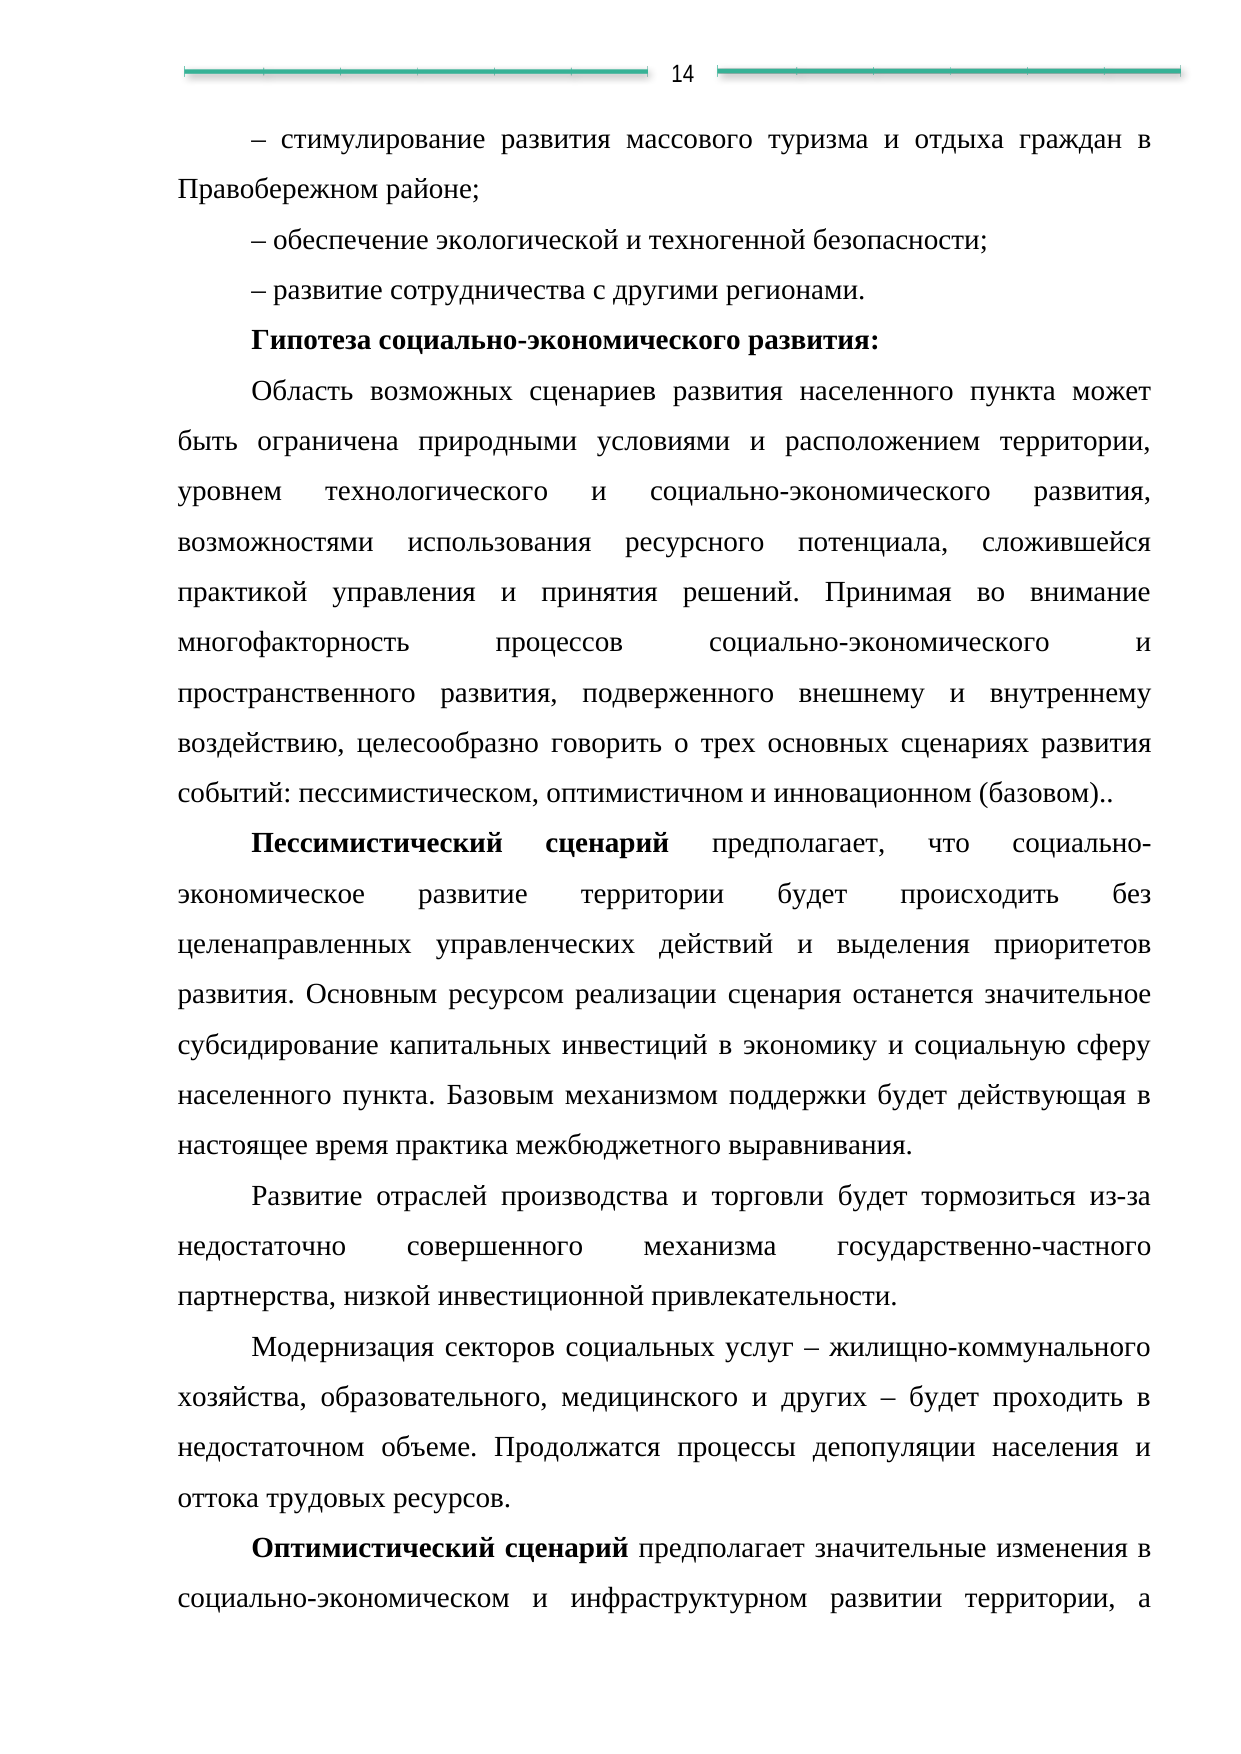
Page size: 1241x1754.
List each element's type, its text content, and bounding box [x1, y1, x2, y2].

text Пессимистический сценарий предполагает, что социально-экономическое развитие территории будет происходить без целенаправленных управленческих действий и выделения приоритетов развития. Основным ресурсом реализации сценария останется значительное субсидирование капитальных инвестиций в экономику и социальную сферу населенного пункта. Базовым механизмом поддержки будет действующая в настоящее время практика межбюджетного выравнивания. [177, 826, 1152, 1161]
text Развитие отраслей производства и торговли будет тормозиться из-за недостаточно совершенного механизма государственно-частного партнерства, низкой инвестиционной привлекательности. [177, 1178, 1152, 1312]
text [177, 1530, 1152, 1614]
text Модернизация секторов социальных услуг – жилищно-коммунального хозяйства, образовательного, медицинского и других – будет проходить в недостаточном объеме. Продолжатся процессы депопуляции населения и оттока трудовых ресурсов. [177, 1329, 1152, 1513]
text – развитие сотрудничества с другими регионами. [177, 272, 1152, 306]
text – обеспечение экологической и техногенной безопасности; [177, 222, 1152, 255]
picture [184, 66, 648, 77]
text – стимулирование развития массового туризма и отдыха граждан в Правобережном районе; [177, 121, 1152, 205]
text Гипотеза социально-экономического развития: [177, 322, 1152, 356]
text Область возможных сценариев развития населенного пункта может быть ограничена природными условиями и расположением территории, уровнем технологического и социально-экономического развития, возможностями использования ресурсного потенциала, сложившейся практикой управления и принятия решений. Принимая во внимание многофакторность процессов социально-экономического и пространственного развития, подверженного внешнему и внутреннему воздействию, целесообразно говорить о трех основных сценариях развития событий: пессимистическом, оптимистичном и инновационном (базовом).. [177, 373, 1152, 809]
picture [717, 65, 1181, 77]
